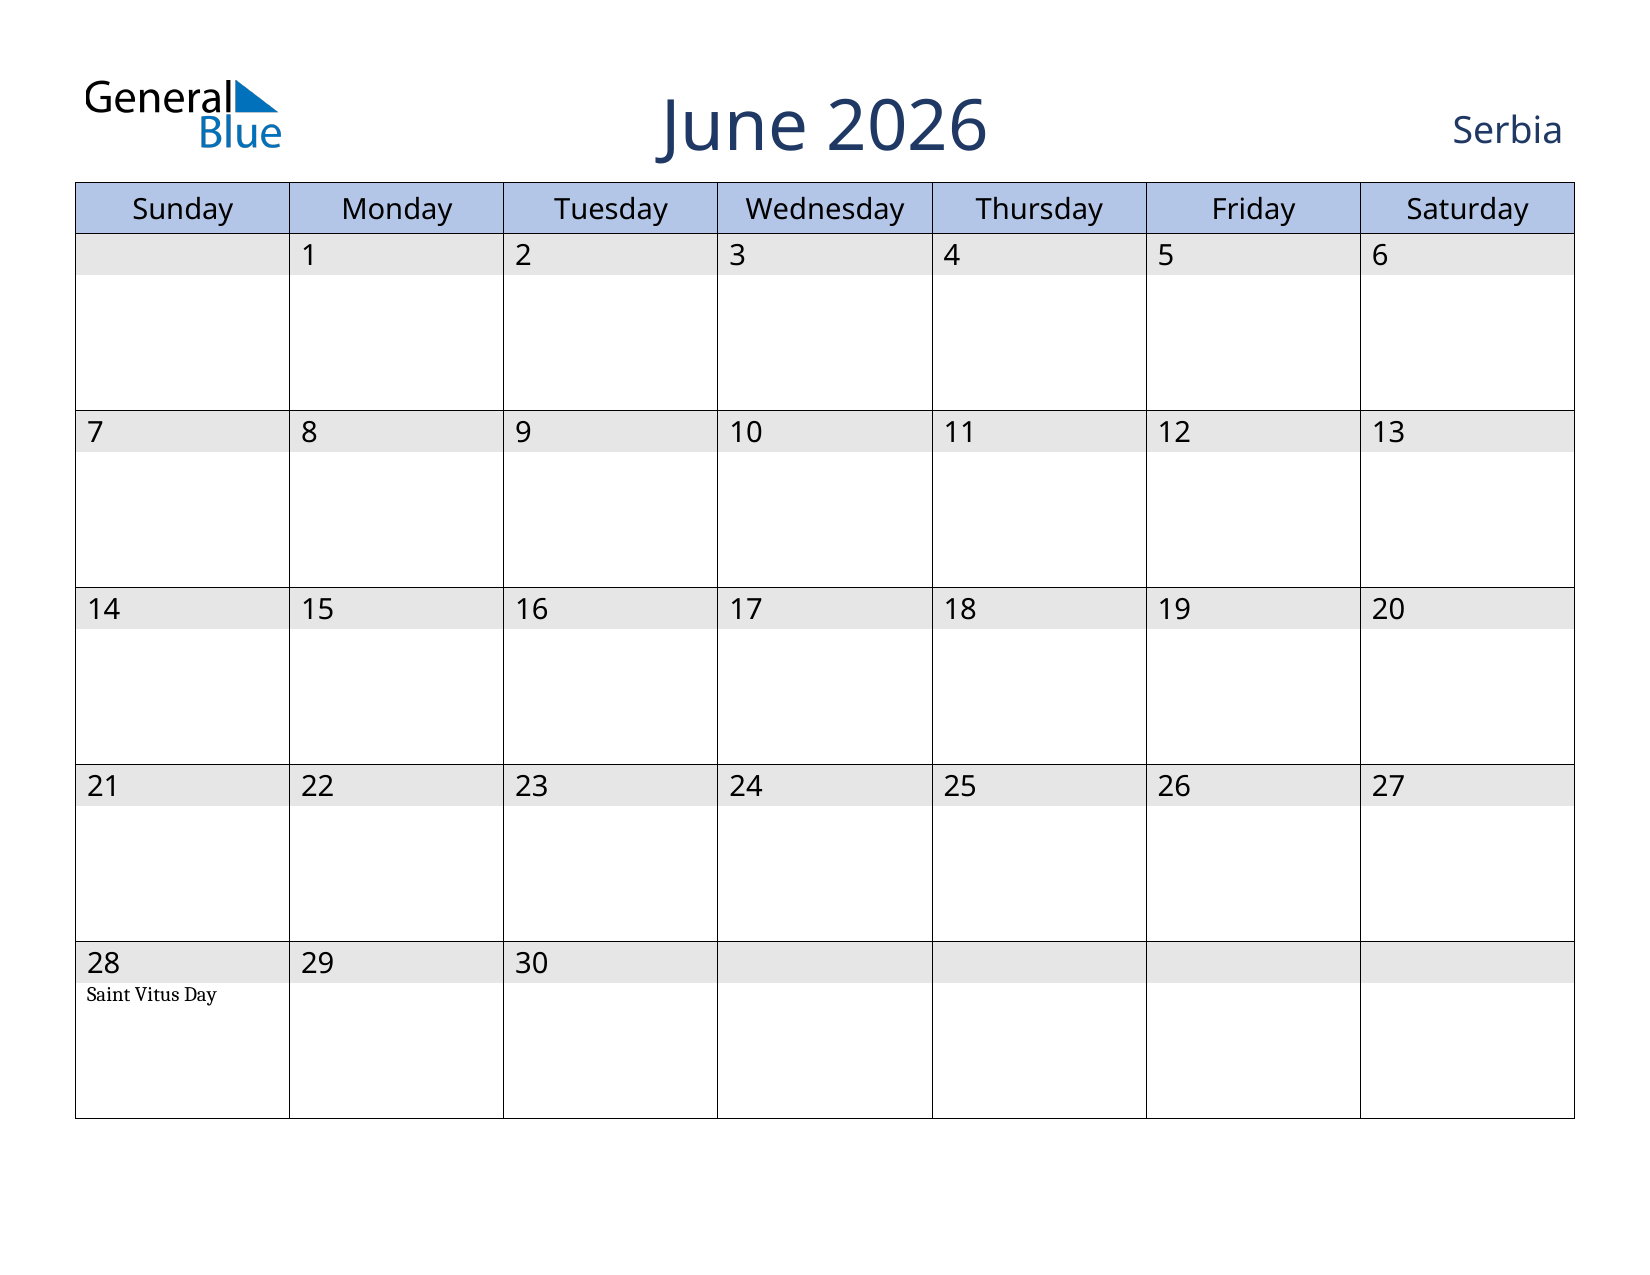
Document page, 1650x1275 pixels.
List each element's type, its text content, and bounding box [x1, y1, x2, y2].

table_cell 28 [76, 942, 289, 983]
table_cell [1361, 275, 1574, 410]
table_cell [1147, 983, 1360, 1118]
table_cell Saint Vitus Day [76, 983, 289, 1118]
table_cell [1361, 983, 1574, 1118]
table_cell [76, 234, 289, 275]
table_cell Saturday [1361, 183, 1574, 233]
table_cell [718, 806, 932, 941]
table_cell 26 [1147, 765, 1360, 806]
table_header Serbia [1146, 75, 1574, 182]
table_header [76, 75, 503, 182]
table_cell 27 [1361, 765, 1574, 806]
table_cell [933, 983, 1146, 1118]
table_cell 23 [504, 765, 717, 806]
table_cell 22 [290, 765, 503, 806]
table_cell 10 [718, 411, 932, 452]
table_cell [718, 629, 932, 764]
table_cell 18 [933, 588, 1146, 629]
table_cell 2 [504, 234, 717, 275]
table_cell [933, 452, 1146, 587]
table_cell [290, 275, 503, 410]
table_cell 3 [718, 234, 932, 275]
table_cell [1147, 452, 1360, 587]
table_cell 25 [933, 765, 1146, 806]
table_cell [504, 983, 717, 1118]
table_cell [1361, 452, 1574, 587]
table_cell [504, 806, 717, 941]
table_cell 14 [76, 588, 289, 629]
table_cell 6 [1361, 234, 1574, 275]
table_cell [718, 452, 932, 587]
table_cell 4 [933, 234, 1146, 275]
table_cell 29 [290, 942, 503, 983]
table_cell [290, 983, 503, 1118]
table_cell 19 [1147, 588, 1360, 629]
table_cell [933, 806, 1146, 941]
table_cell [933, 629, 1146, 764]
table_cell [933, 275, 1146, 410]
table_cell [76, 452, 289, 587]
table_cell Tuesday [504, 183, 717, 233]
table_cell Wednesday [718, 183, 932, 233]
picture [86, 80, 281, 148]
table_cell 8 [290, 411, 503, 452]
table_cell [504, 275, 717, 410]
table_cell 30 [504, 942, 717, 983]
table_cell [504, 629, 717, 764]
table_cell 24 [718, 765, 932, 806]
table_cell [76, 629, 289, 764]
table_cell [718, 983, 932, 1118]
table_cell 20 [1361, 588, 1574, 629]
table_cell [1147, 806, 1360, 941]
table_cell [1147, 629, 1360, 764]
table_cell [933, 942, 1146, 983]
table_header June 2026 [504, 75, 1146, 182]
table_cell 16 [504, 588, 717, 629]
table_cell 5 [1147, 234, 1360, 275]
table_cell 9 [504, 411, 717, 452]
table_cell Friday [1147, 183, 1360, 233]
table_cell [290, 806, 503, 941]
table_cell [1361, 942, 1574, 983]
table_cell [290, 452, 503, 587]
table_cell [718, 275, 932, 410]
table_cell 7 [76, 411, 289, 452]
table_cell Monday [290, 183, 503, 233]
table_cell 13 [1361, 411, 1574, 452]
table_cell 1 [290, 234, 503, 275]
table_cell [1147, 942, 1360, 983]
table_cell 17 [718, 588, 932, 629]
table_cell [1361, 629, 1574, 764]
table_cell [290, 629, 503, 764]
table_cell Sunday [76, 183, 289, 233]
table_cell [1147, 275, 1360, 410]
table_cell Thursday [933, 183, 1146, 233]
table_cell 12 [1147, 411, 1360, 452]
table_cell 11 [933, 411, 1146, 452]
table_cell [76, 275, 289, 410]
table_cell [504, 452, 717, 587]
table_cell 15 [290, 588, 503, 629]
table_cell [718, 942, 932, 983]
table_cell [76, 806, 289, 941]
table_cell 21 [76, 765, 289, 806]
table_cell [1361, 806, 1574, 941]
